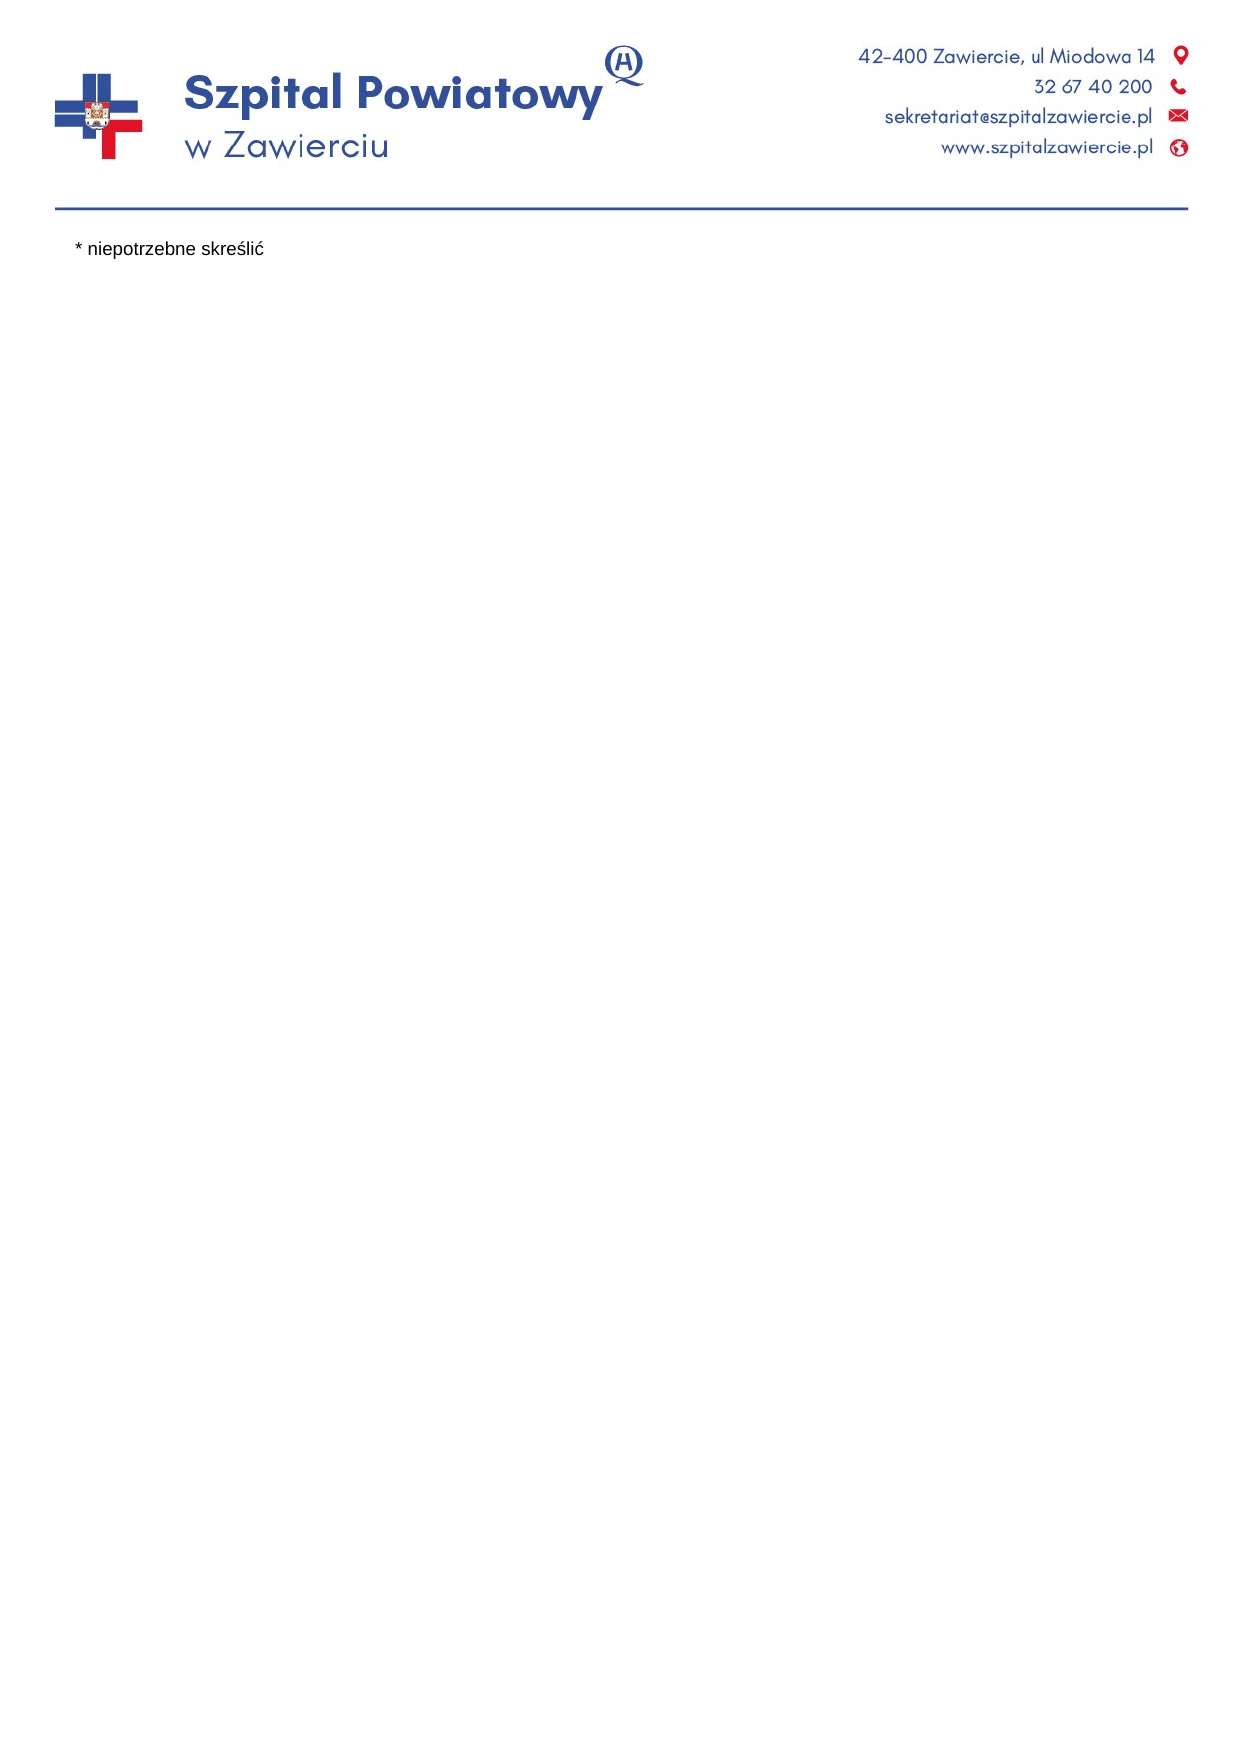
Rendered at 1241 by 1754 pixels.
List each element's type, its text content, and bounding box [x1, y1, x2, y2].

picture [25, 5, 1221, 227]
list * niepotrzebne skreślić [75, 102, 1165, 259]
